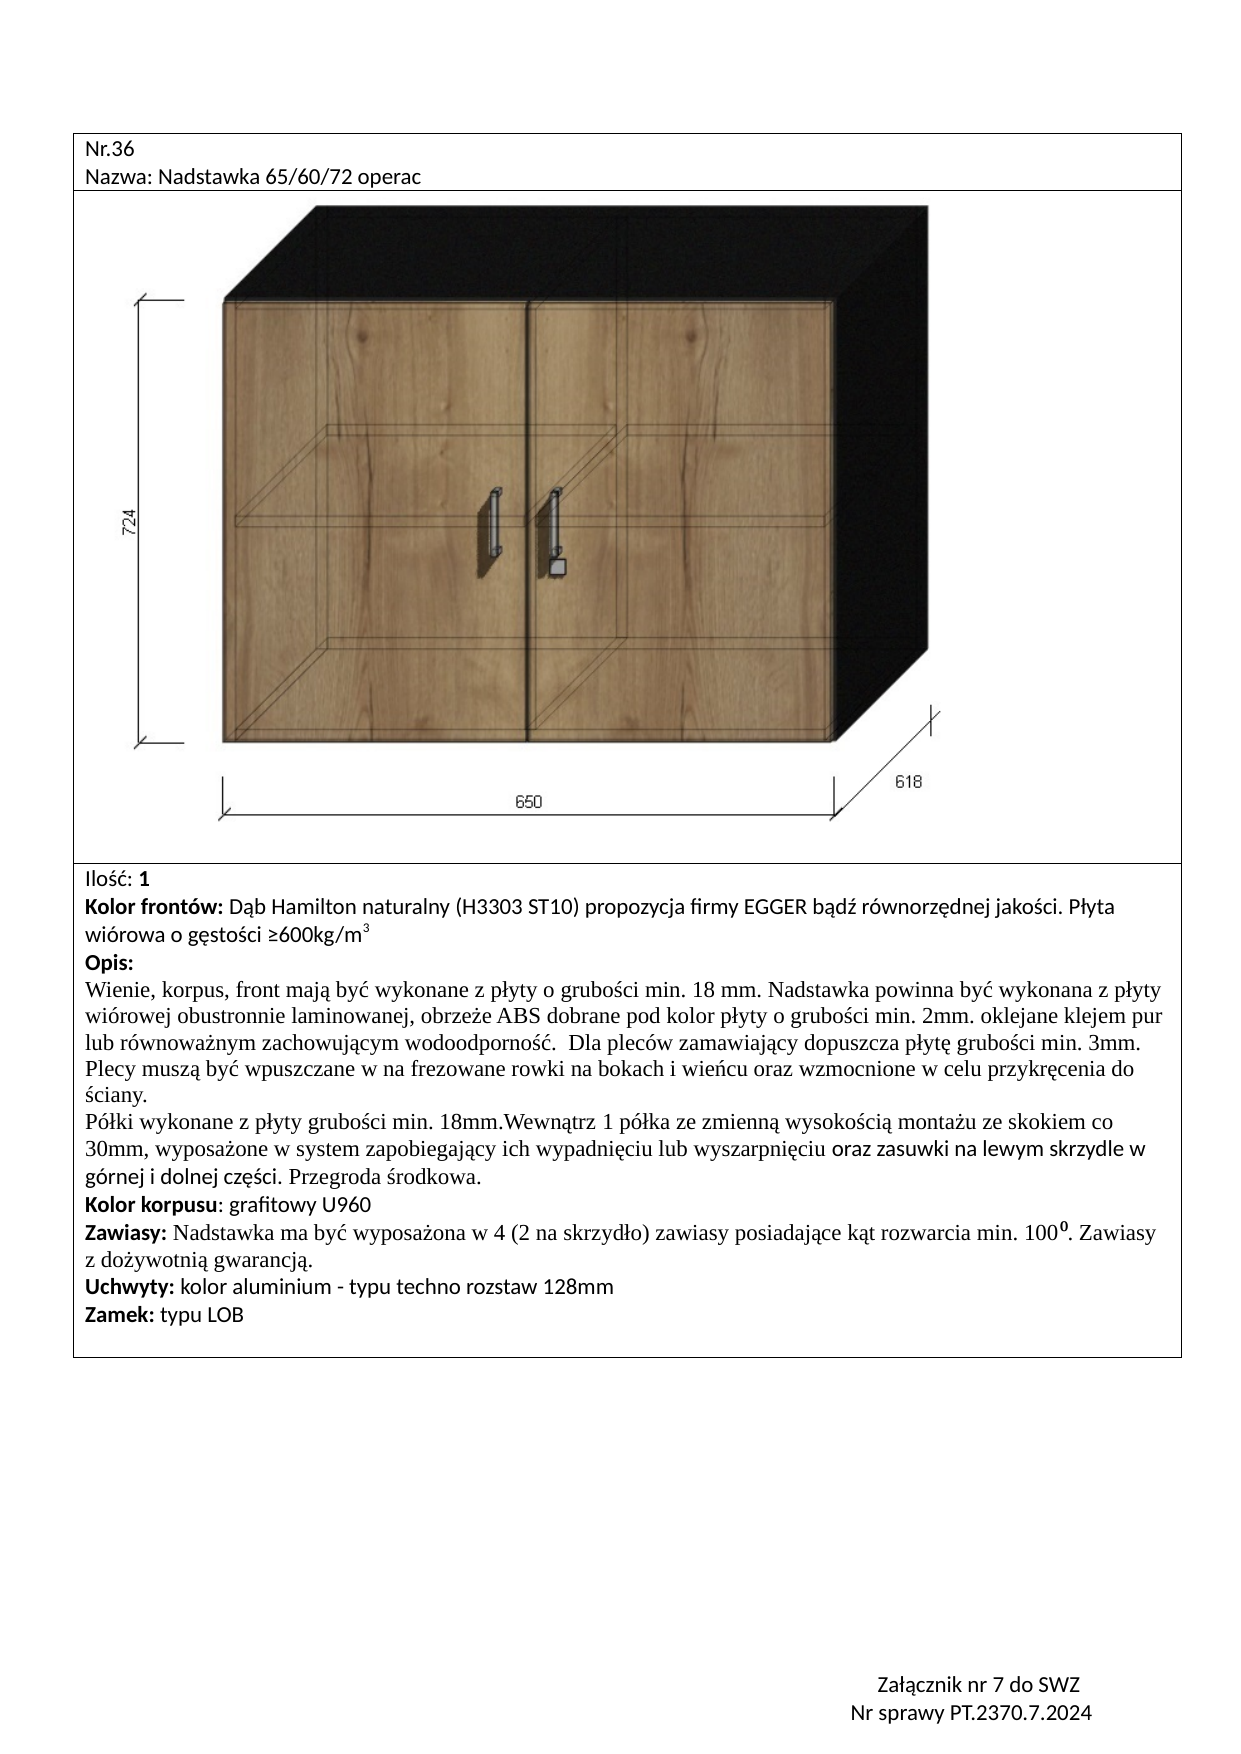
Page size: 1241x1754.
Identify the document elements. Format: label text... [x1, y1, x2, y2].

picture [85, 191, 1030, 835]
table_cell Ilość: 1 Kolor frontów: Dąb Hamilton naturalny (H3303 ST10) propozycja firmy EGGER bądź równorzędnej jakości. Płyta wiórowa o gęstości ≥600kg/m3 Opis: Wienie, korpus, front mają być wykonane z płyty o grubości min. 18 mm. Nadstawka powinna być wykonana z płyty wiórowej obustronnie laminowanej, obrzeże ABS dobrane pod kolor płyty o grubości min. 2mm. oklejane klejem pur lub równoważnym zachowującym wodoodporność. Dla pleców zamawiający dopuszcza płytę grubości min. 3mm. Plecy muszą być wpuszczane w na frezowane rowki na bokach i wieńcu oraz wzmocnione w celu przykręcenia do ściany. Półki wykonane z płyty grubości min. 18mm.Wewnątrz 1 półka ze zmienną wysokością montażu ze skokiem co 30mm, wyposażone w system zapobiegający ich wypadnięciu lub wyszarpnięciu oraz zasuwki na lewym skrzydle w górnej i dolnej części. Przegroda środkowa. Kolor korpusu: grafitowy U960 Zawiasy: Nadstawka ma być wyposażona w 4 (2 na skrzydło) zawiasy posiadające kąt rozwarcia min. 100⁰. Zawiasy z dożywotnią gwarancją. Uchwyty: kolor aluminium - typu techno rozstaw 128mm Zamek: typu LOB [74, 864, 1181, 1357]
table_cell [74, 191, 1181, 863]
table_header Nr.36 Nazwa: Nadstawka 65/60/72 operac [74, 134, 1181, 190]
